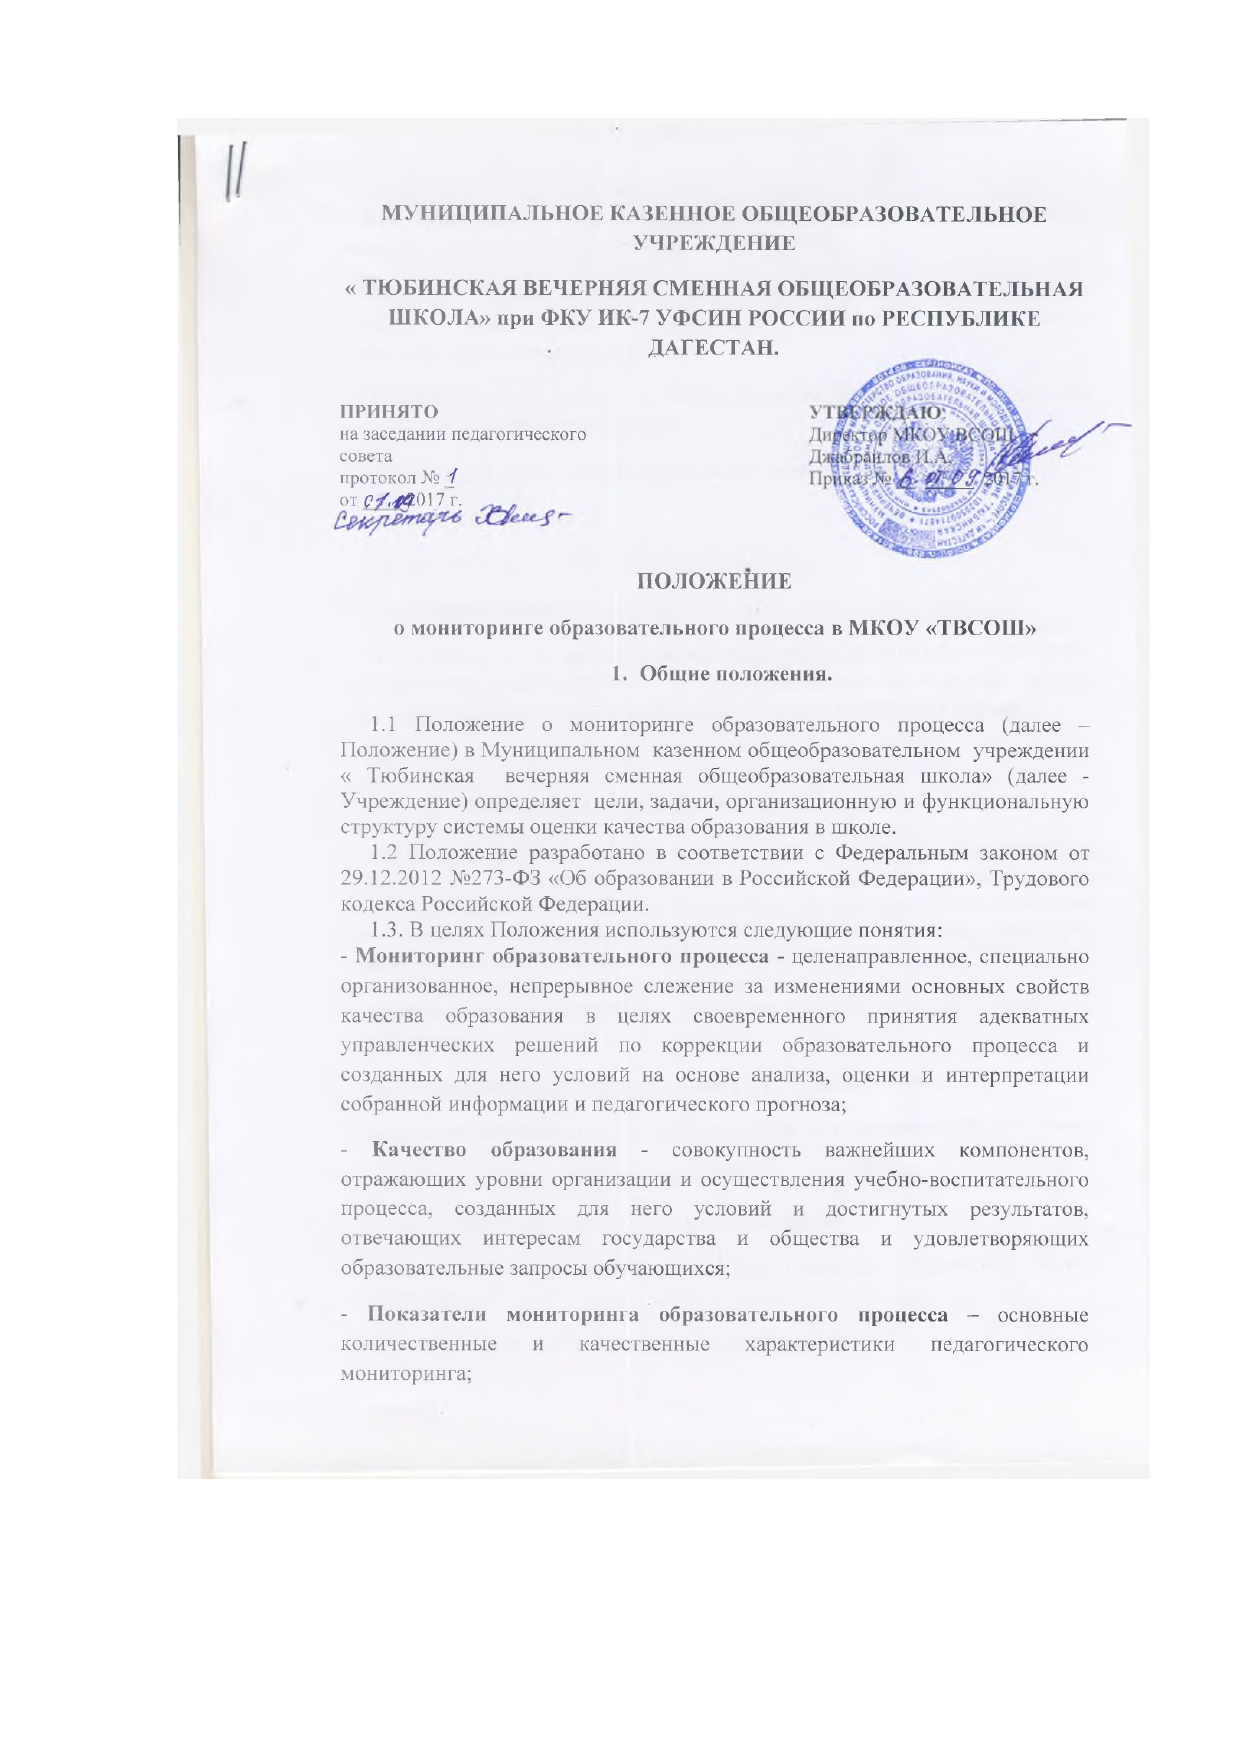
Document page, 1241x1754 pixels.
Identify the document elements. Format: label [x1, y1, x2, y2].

picture [177, 118, 1150, 1479]
